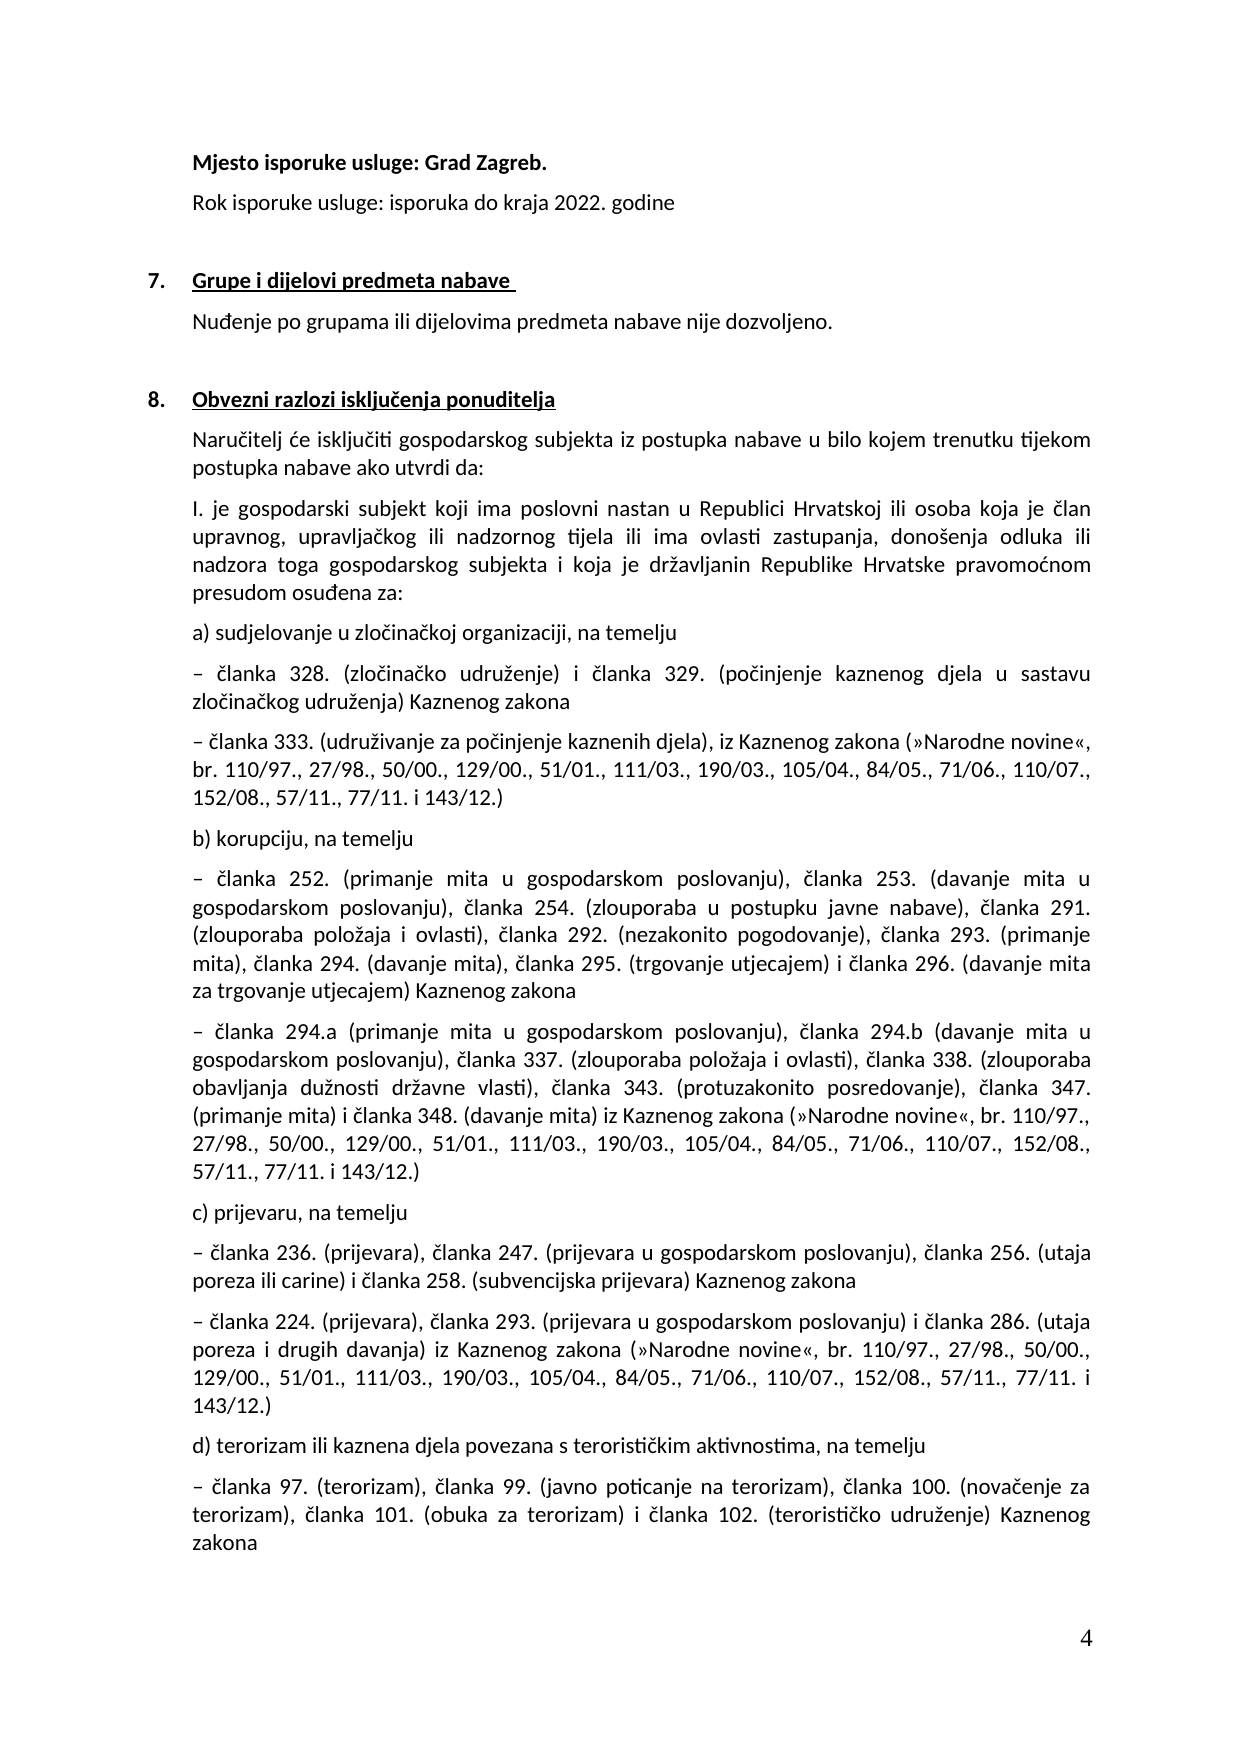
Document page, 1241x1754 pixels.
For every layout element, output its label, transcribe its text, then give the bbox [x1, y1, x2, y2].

text – članka 328. (zločinačko udruženje) i članka 329. (počinjenje kaznenog djela u sastavu zločinačkog udruženja) Kaznenog zakona [192, 659, 1092, 715]
text b) korupciju, na temelju [192, 824, 1092, 852]
subtitle Grupe i dijelovi predmeta nabave [148, 266, 1092, 294]
text Mjesto isporuke usluge: Grad Zagreb. [192, 148, 1092, 176]
text Rok isporuke usluge: isporuka do kraja 2022. godine [192, 188, 1092, 216]
text – članka 236. (prijevara), članka 247. (prijevara u gospodarskom poslovanju), članka 256. (utaja poreza ili carine) i članka 258. (subvencijska prijevara) Kaznenog zakona [192, 1238, 1092, 1294]
text – članka 97. (terorizam), članka 99. (javno poticanje na terorizam), članka 100. (novačenje za terorizam), članka 101. (obuka za terorizam) i članka 102. (terorističko udruženje) Kaznenog zakona [192, 1472, 1092, 1556]
text Naručitelj će isključiti gospodarskog subjekta iz postupka nabave u bilo kojem trenutku tijekom postupka nabave ako utvrdi da: [192, 425, 1092, 481]
text d) terorizam ili kaznena djela povezana s terorističkim aktivnostima, na temelju [192, 1431, 1092, 1459]
subtitle Nuđenje po grupama ili dijelovima predmeta nabave nije dozvoljeno. [192, 307, 1092, 335]
subtitle Obvezni razlozi isključenja ponuditelja [148, 385, 1092, 413]
text I. je gospodarski subjekt koji ima poslovni nastan u Republici Hrvatskoj ili osoba koja je član upravnog, upravljačkog ili nadzornog tijela ili ima ovlasti zastupanja, donošenja odluka ili nadzora toga gospodarskog subjekta i koja je državljanin Republike Hrvatske pravomoćnom presudom osuđena za: [192, 494, 1092, 606]
text – članka 294.a (primanje mita u gospodarskom poslovanju), članka 294.b (davanje mita u gospodarskom poslovanju), članka 337. (zlouporaba položaja i ovlasti), članka 338. (zlouporaba obavljanja dužnosti državne vlasti), članka 343. (protuzakonito posredovanje), članka 347. (primanje mita) i članka 348. (davanje mita) iz Kaznenog zakona (»Narodne novine«, br. 110/97., 27/98., 50/00., 129/00., 51/01., 111/03., 190/03., 105/04., 84/05., 71/06., 110/07., 152/08., 57/11., 77/11. i 143/12.) [192, 1017, 1092, 1185]
text c) prijevaru, na temelju [192, 1198, 1092, 1226]
text – članka 224. (prijevara), članka 293. (prijevara u gospodarskom poslovanju) i članka 286. (utaja poreza i drugih davanja) iz Kaznenog zakona (»Narodne novine«, br. 110/97., 27/98., 50/00., 129/00., 51/01., 111/03., 190/03., 105/04., 84/05., 71/06., 110/07., 152/08., 57/11., 77/11. i 143/12.) [192, 1307, 1092, 1419]
text – članka 333. (udruživanje za počinjenje kaznenih djela), iz Kaznenog zakona (»Narodne novine«, br. 110/97., 27/98., 50/00., 129/00., 51/01., 111/03., 190/03., 105/04., 84/05., 71/06., 110/07., 152/08., 57/11., 77/11. i 143/12.) [192, 727, 1092, 812]
text – članka 252. (primanje mita u gospodarskom poslovanju), članka 253. (davanje mita u gospodarskom poslovanju), članka 254. (zlouporaba u postupku javne nabave), članka 291. (zlouporaba položaja i ovlasti), članka 292. (nezakonito pogodovanje), članka 293. (primanje mita), članka 294. (davanje mita), članka 295. (trgovanje utjecajem) i članka 296. (davanje mita za trgovanje utjecajem) Kaznenog zakona [192, 864, 1092, 1005]
text a) sudjelovanje u zločinačkoj organizaciji, na temelju [192, 618, 1092, 646]
